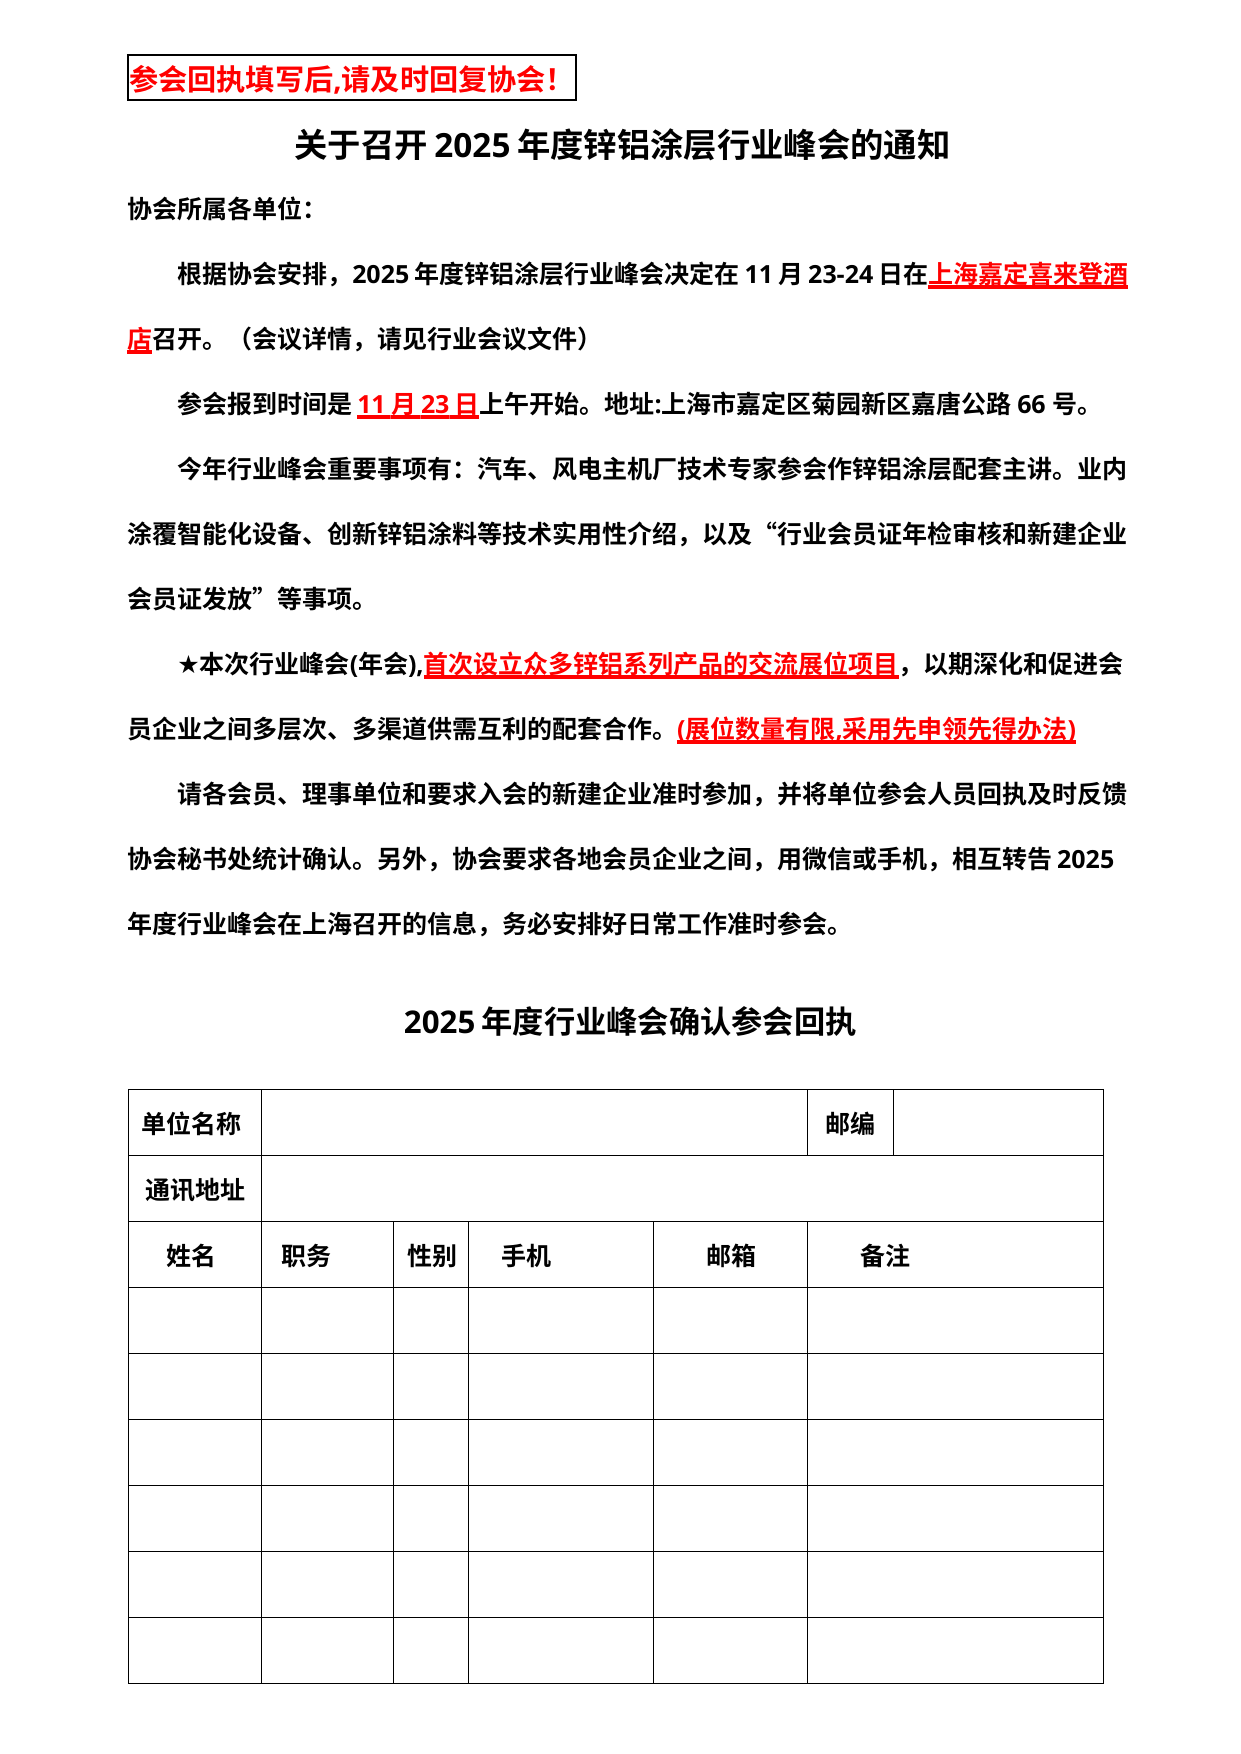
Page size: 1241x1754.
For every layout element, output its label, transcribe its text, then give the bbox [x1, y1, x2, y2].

table_header 单位名称 [129, 1090, 261, 1155]
table_cell 姓名 [129, 1222, 261, 1287]
table_cell [394, 1354, 468, 1419]
table_header 邮编 [808, 1090, 893, 1155]
table_cell [654, 1486, 807, 1551]
table_cell 性别 [394, 1222, 468, 1287]
text 关于召开2025年度锌铝涂层行业峰会的通知 [127, 110, 1133, 175]
table_cell [394, 1552, 468, 1617]
table_cell [262, 1156, 1103, 1221]
table_cell [808, 1552, 1103, 1617]
text 请各会员、理事单位和要求入会的新建企业准时参加，并将单位参会人员回执及时反馈协会秘书处统计确认。另外，协会要求各地会员企业之间，用微信或手机，相互转告2025年度行业峰会在上海召开的信息，务必安排好日常工作准时参会。 [127, 760, 1133, 955]
table_cell [469, 1618, 653, 1683]
table_cell 职务 [262, 1222, 393, 1287]
text 今年行业峰会重要事项有：汽车、风电主机厂技术专家参会作锌铝涂层配套主讲。业内涂覆智能化设备、创新锌铝涂料等技术实用性介绍，以及“行业会员证年检审核和新建企业会员证发放”等事项。 [127, 435, 1133, 630]
table_cell [654, 1618, 807, 1683]
table_cell [394, 1618, 468, 1683]
table_cell [469, 1486, 653, 1551]
table_cell [654, 1354, 807, 1419]
table_cell [808, 1420, 1103, 1485]
table_cell [469, 1354, 653, 1419]
table_cell [808, 1354, 1103, 1419]
table_cell 通讯地址 [129, 1156, 261, 1221]
table_cell [129, 1420, 261, 1485]
table_cell [654, 1552, 807, 1617]
table_cell [262, 1288, 393, 1353]
table_cell 手机 [469, 1222, 653, 1287]
text 根据协会安排，2025年度锌铝涂层行业峰会决定在11月23-24日在上海嘉定喜来登酒店召开。（会议详情，请见行业会议文件） [127, 240, 1133, 370]
table_cell [654, 1288, 807, 1353]
table_cell [394, 1486, 468, 1551]
table_cell 邮箱 [654, 1222, 807, 1287]
table_cell [469, 1288, 653, 1353]
table_cell 备注 [808, 1222, 1103, 1287]
text 2025年度行业峰会确认参会回执 [127, 988, 1133, 1053]
table_cell [808, 1486, 1103, 1551]
table_cell [808, 1618, 1103, 1683]
table_cell [394, 1288, 468, 1353]
table_cell [129, 1288, 261, 1353]
text 协会所属各单位： [127, 175, 1133, 240]
table_cell [262, 1552, 393, 1617]
table_cell [262, 1354, 393, 1419]
text ★本次行业峰会(年会),首次设立众多锌铝系列产品的交流展位项目，以期深化和促进会员企业之间多层次、多渠道供需互利的配套合作。(展位数量有限,采用先申领先得办法) [127, 630, 1133, 760]
table_header [262, 1090, 807, 1155]
table_cell [262, 1420, 393, 1485]
table_cell [262, 1486, 393, 1551]
table_cell [129, 1618, 261, 1683]
table_cell [262, 1618, 393, 1683]
text 参会报到时间是11月23日上午开始。地址:上海市嘉定区菊园新区嘉唐公路 66 号。 [127, 370, 1133, 435]
text 参会回执填写后,请及时回复协会！ [127, 45, 1133, 110]
table_cell [129, 1354, 261, 1419]
table_cell [129, 1552, 261, 1617]
table_cell [129, 1486, 261, 1551]
table_cell [394, 1420, 468, 1485]
table_cell [469, 1420, 653, 1485]
table_cell [654, 1420, 807, 1485]
table_header [894, 1090, 1103, 1155]
table_cell [469, 1552, 653, 1617]
table_cell [808, 1288, 1103, 1353]
